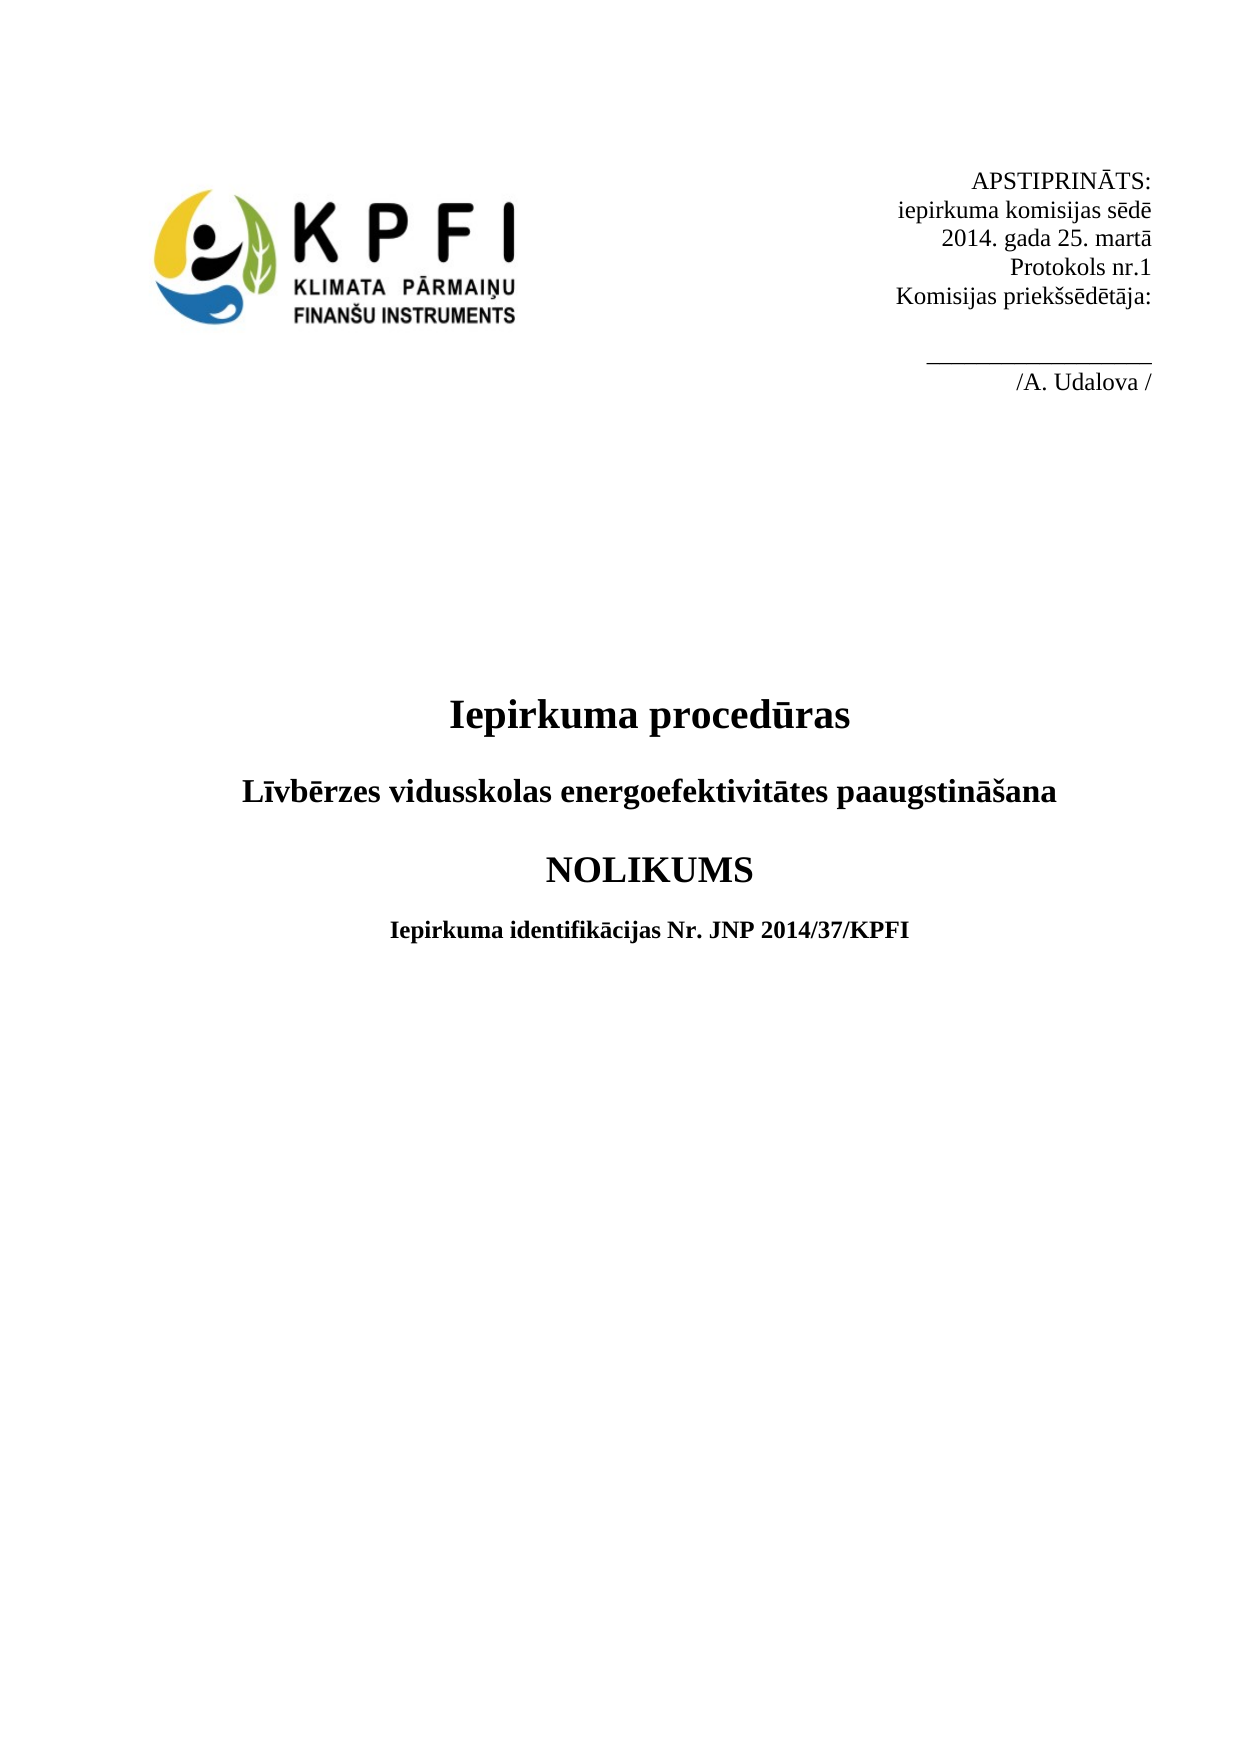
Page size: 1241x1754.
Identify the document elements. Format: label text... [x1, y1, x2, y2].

text Komisijas priekšsēdētāja: [567, 281, 1152, 310]
text Iepirkuma identifikācijas Nr. JNP 2014/37/KPFI [148, 915, 1152, 943]
text NOLIKUMS [148, 848, 1152, 891]
text /A. Udalova / [148, 367, 1152, 396]
text iepirkuma komisijas sēdē [567, 195, 1152, 223]
text __________________ [567, 310, 1152, 367]
text Līvbērzes vidusskolas energoefektivitātes paaugstināšana [148, 771, 1152, 809]
text Protokols nr.1 [567, 252, 1152, 281]
text APSTIPRINĀTS: [567, 166, 1152, 195]
text 2014. gada 25. martā [567, 223, 1152, 252]
text Iepirkuma procedūras [148, 689, 1152, 737]
picture [101, 129, 567, 385]
